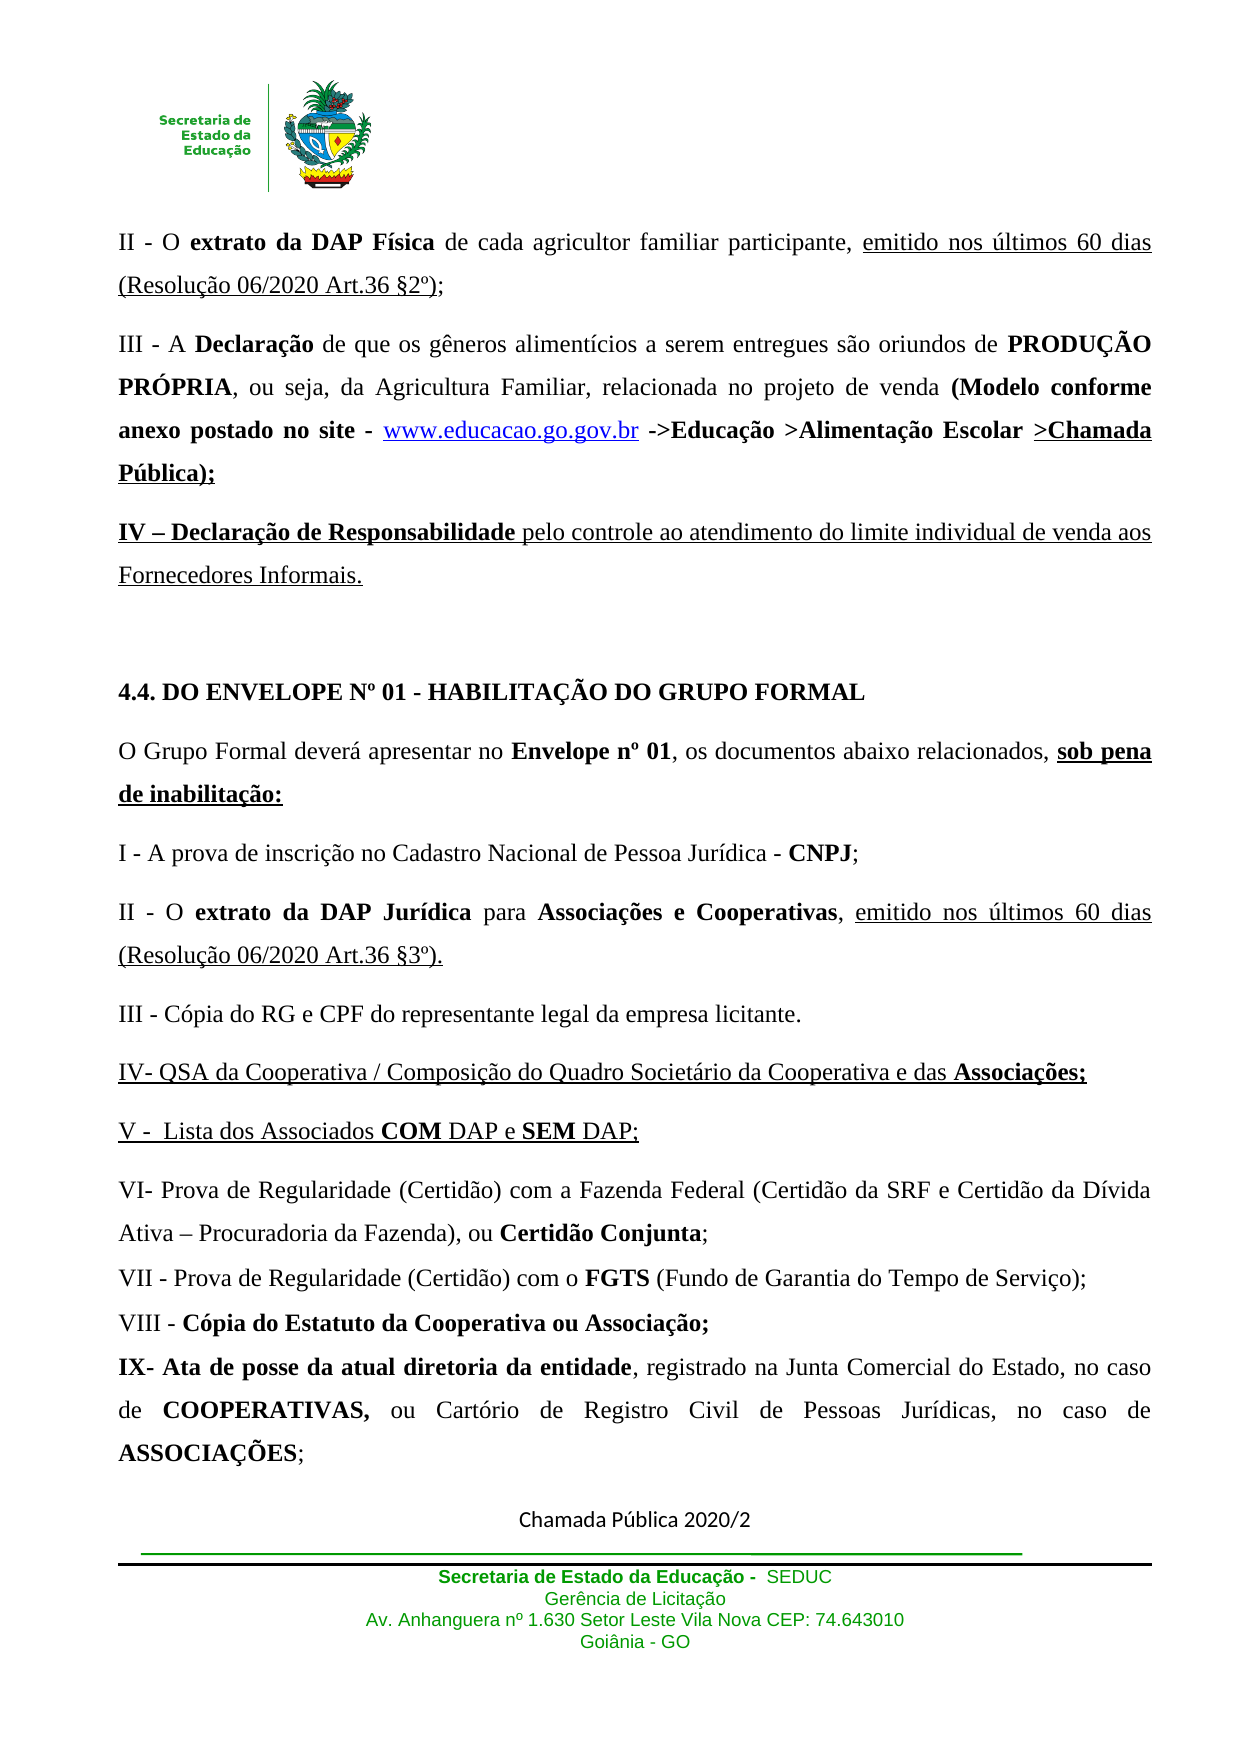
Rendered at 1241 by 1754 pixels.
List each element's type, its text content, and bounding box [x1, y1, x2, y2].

text IV – Declaração de Responsabilidade pelo controle ao atendimento do limite individual de venda aos Fornecedores Informais. [118, 517, 1152, 542]
text 4.4. DO ENVELOPE Nº 01 - HABILITAÇÃO DO GRUPO FORMAL [118, 677, 1152, 706]
text IV- QSA da Cooperativa / Composição do Quadro Societário da Cooperativa e das Associações; [118, 1057, 1152, 1086]
text VII - Prova de Regularidade (Certidão) com o FGTS (Fundo de Garantia do Tempo de Serviço); [118, 1263, 1152, 1292]
text VIII - Cópia do Estatuto da Cooperativa ou Associação; [118, 1308, 1152, 1337]
text IX- Ata de posse da atual diretoria da entidade, registrado na Junta Comercial do Estado, no caso de COOPERATIVAS, ou Cartório de Registro Civil de Pessoas Jurídicas, no caso de ASSOCIAÇÕES; [118, 1352, 1152, 1467]
text III - Cópia do RG e CPF do representante legal da empresa licitante. [118, 999, 1152, 1027]
picture [118, 73, 412, 199]
text VI- Prova de Regularidade (Certidão) com a Fazenda Federal (Certidão da SRF e Certidão da Dívida Ativa – Procuradoria da Fazenda), ou Certidão Conjunta; [118, 1175, 1152, 1247]
text II - O extrato da DAP Física de cada agricultor familiar participante, emitido nos últimos 60 dias (Resolução 06/2020 Art.36 §2º); [118, 227, 1152, 299]
text V - Lista dos Associados COM DAP e SEM DAP; [118, 1116, 1152, 1145]
text IV – Declaração de Responsabilidade pelo controle ao atendimento do limite individual de venda aos Fornecedores Informais. [118, 543, 1152, 589]
text II - O extrato da DAP Jurídica para Associações e Cooperativas, emitido nos últimos 60 dias (Resolução 06/2020 Art.36 §3º). [118, 897, 1152, 969]
text III - A Declaração de que os gêneros alimentícios a serem entregues são oriundos de PRODUÇÃO PRÓPRIA, ou seja, da Agricultura Familiar, relacionada no projeto de venda (Modelo conforme anexo postado no site - www.educacao.go.gov.br ->Educação >Alimentação Escolar >Chamada Pública); [118, 329, 1152, 487]
text O Grupo Formal deverá apresentar no Envelope nº 01, os documentos abaixo relacionados, sob pena de inabilitação: [118, 736, 1152, 808]
text I - A prova de inscrição no Cadastro Nacional de Pessoa Jurídica - CNPJ; [118, 838, 1152, 867]
